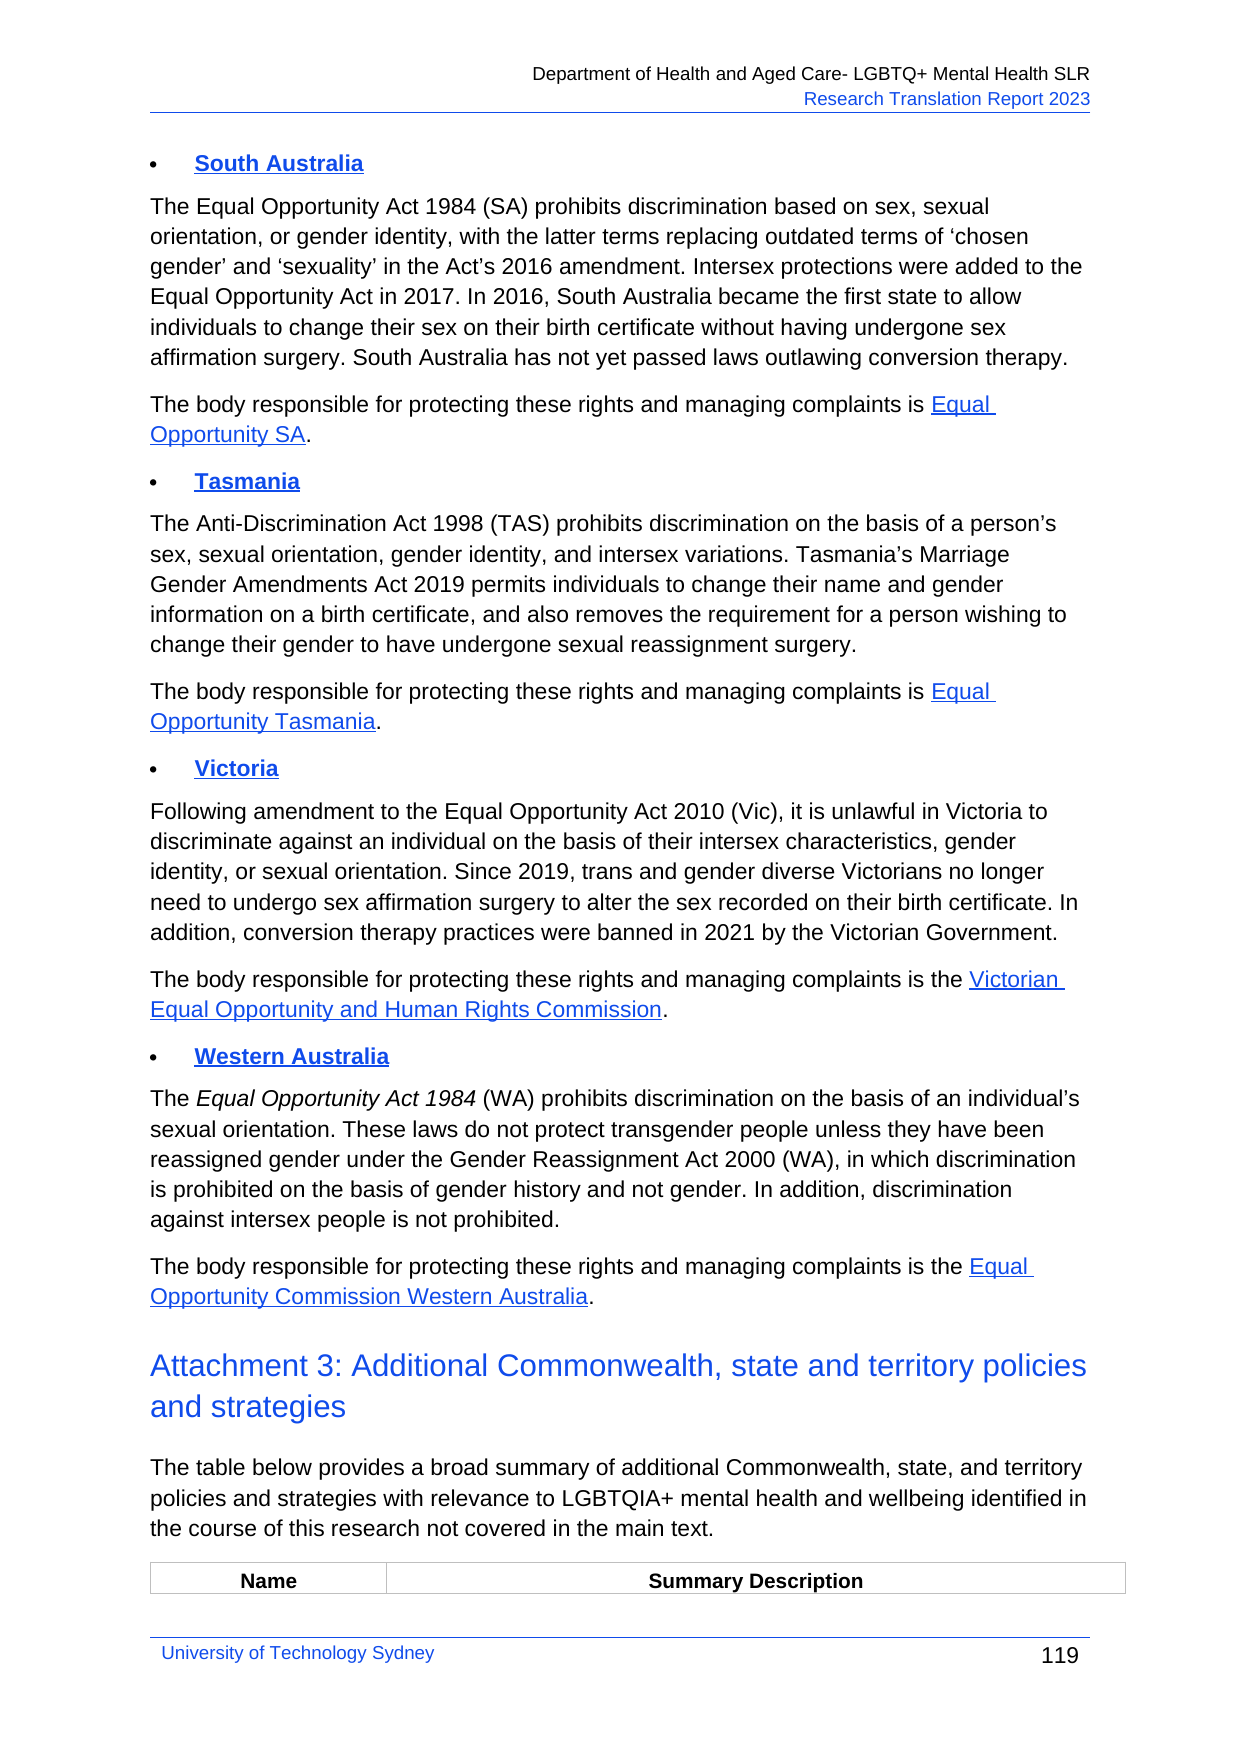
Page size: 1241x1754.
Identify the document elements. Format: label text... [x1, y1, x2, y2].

text The body responsible for protecting these rights and managing complaints is the Equal Opportunity Commission Western Australia. [150, 1253, 1090, 1310]
text The Equal Opportunity Act 1984 (SA) prohibits discrimination based on sex, sexual orientation, or gender identity, with the latter terms replacing outdated terms of ‘chosen gender’ and ‘sexuality’ in the Act’s 2016 amendment. Intersex protections were added to the Equal Opportunity Act in 2017. In 2016, South Australia became the first state to allow individuals to change their sex on their birth certificate without having undergone sex affirmation surgery. South Australia has not yet passed laws outlawing conversion therapy. [150, 193, 1090, 370]
text The Anti-Discrimination Act 1998 (TAS) prohibits discrimination on the basis of a person’s sex, sexual orientation, gender identity, and intersex variations. Tasmania’s Marriage Gender Amendments Act 2019 permits individuals to change their name and gender information on a birth certificate, and also removes the requirement for a person wishing to change their gender to have undergone sexual reassignment surgery. [150, 510, 1090, 658]
text Following amendment to the Equal Opportunity Act 2010 (Vic), it is unlawful in Victoria to discriminate against an individual on the basis of their intersex characteristics, gender identity, or sexual orientation. Since 2019, trans and gender diverse Victorians no longer need to undergo sex affirmation surgery to alter the sex recorded on their birth certificate. In addition, conversion therapy practices were banned in 2021 by the Victorian Government. [150, 798, 1090, 945]
subtitle Attachment 3: Additional Commonwealth, state and territory policies and strategies [150, 1347, 1090, 1424]
table_header Name [151, 1563, 386, 1593]
list South Australia [150, 150, 1090, 176]
text The body responsible for protecting these rights and managing complaints is Equal Opportunity SA. [150, 391, 1090, 447]
text The body responsible for protecting these rights and managing complaints is Equal Opportunity Tasmania. [150, 678, 1090, 735]
text The Equal Opportunity Act 1984 (WA) prohibits discrimination on the basis of an individual’s sexual orientation. These laws do not protect transgender people unless they have been reassigned gender under the Gender Reassignment Act 2000 (WA), in which discrimination is prohibited on the basis of gender history and not gender. In addition, discrimination against intersex people is not prohibited. [150, 1085, 1090, 1233]
list Victoria [150, 755, 1090, 782]
text The body responsible for protecting these rights and managing complaints is the Victorian Equal Opportunity and Human Rights Commission. [150, 966, 1090, 1022]
list Western Australia [150, 1043, 1090, 1069]
list Tasmania [150, 468, 1090, 494]
table_header Summary Description [387, 1563, 1125, 1593]
text The table below provides a broad summary of additional Commonwealth, state, and territory policies and strategies with relevance to LGBTQIA+ mental health and wellbeing identified in the course of this research not covered in the main text. [150, 1454, 1090, 1541]
